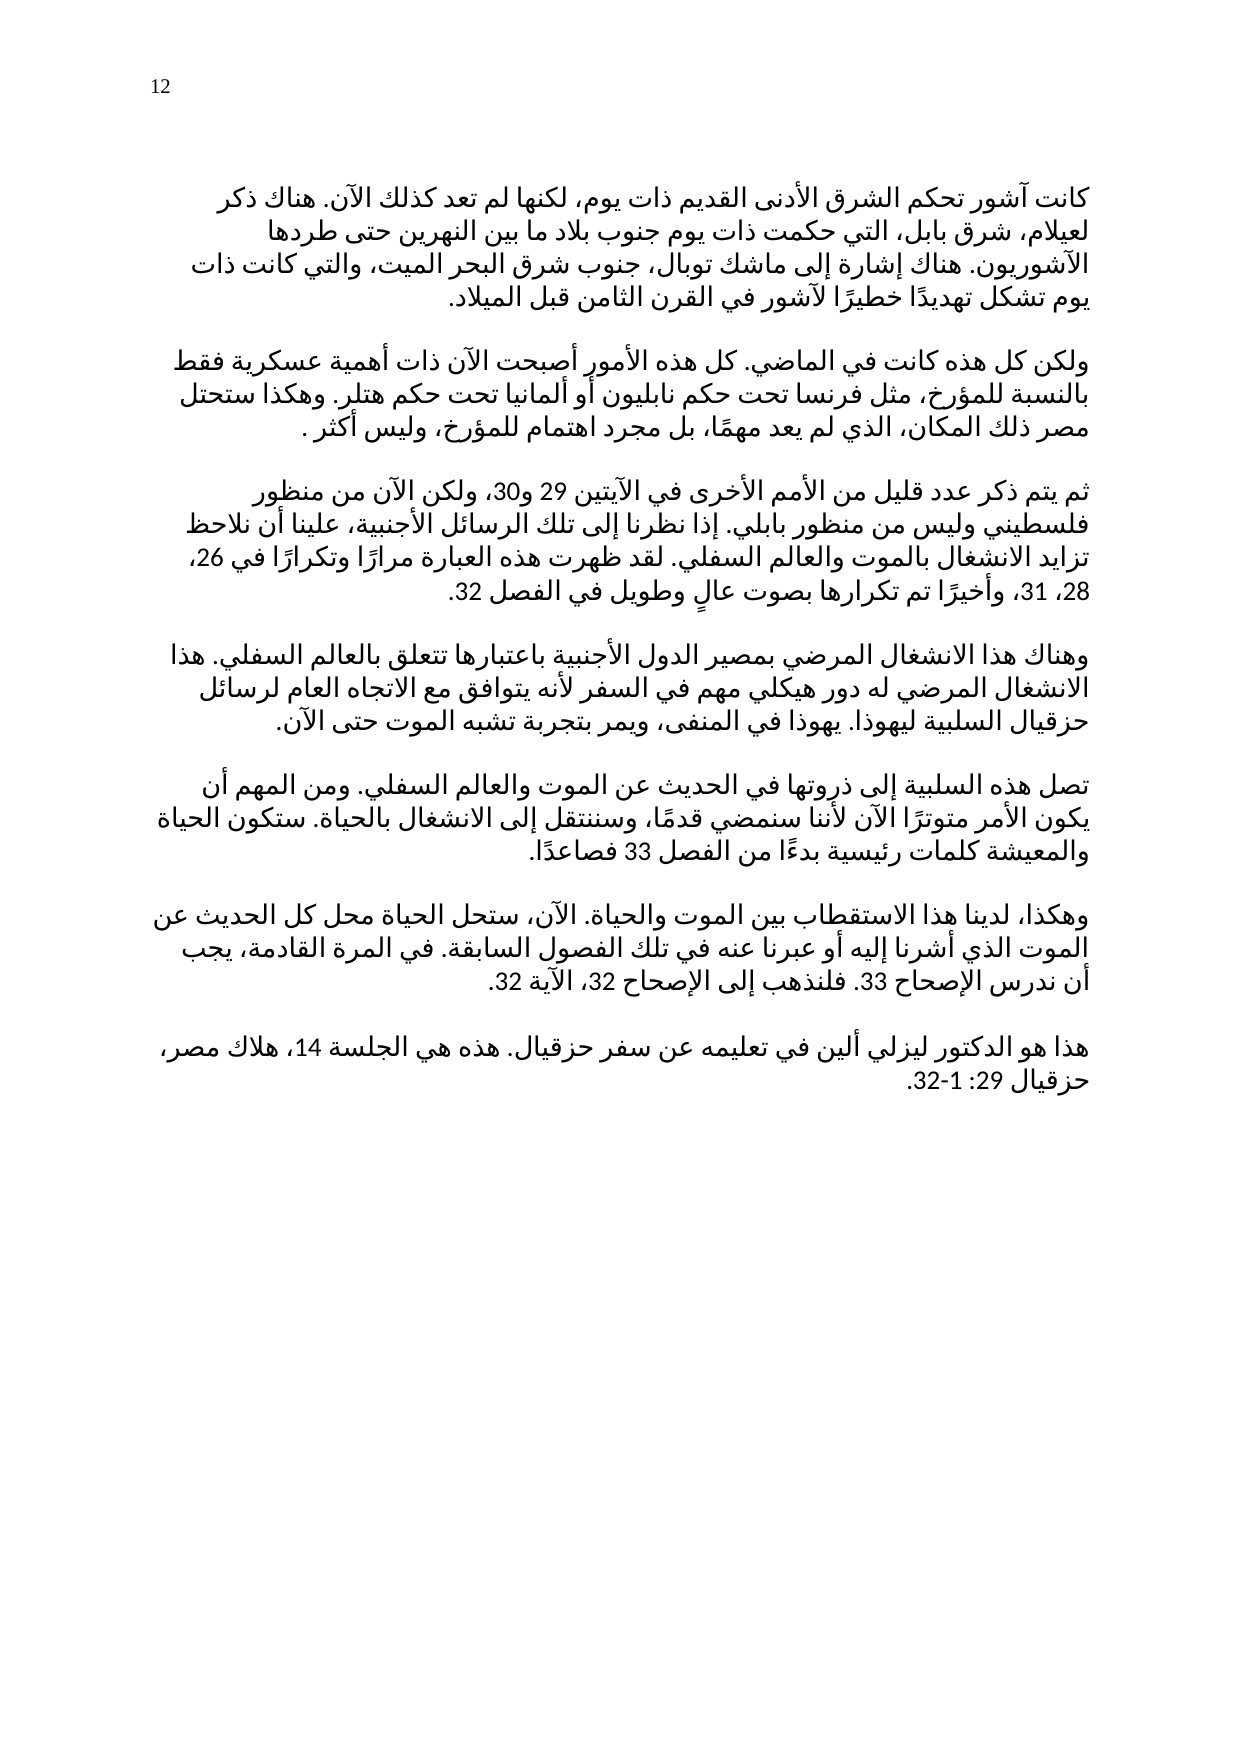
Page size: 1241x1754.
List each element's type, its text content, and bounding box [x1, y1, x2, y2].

text ولكن كل هذه كانت في الماضي. كل هذه الأمور أصبحت الآن ذات أهمية عسكرية فقط بالنسبة للمؤرخ، مثل فرنسا تحت حكم نابليون أو ألمانيا تحت حكم هتلر. وهكذا ستحتل مصر ذلك المكان، الذي لم يعد مهمًا، بل مجرد اهتمام للمؤرخ، وليس أكثر . [150, 344, 1090, 443]
text هذا هو الدكتور ليزلي ألين في تعليمه عن سفر حزقيال. هذه هي الجلسة 14، هلاك مصر، حزقيال 29: 1-32. [150, 1030, 1090, 1120]
text وهكذا، لدينا هذا الاستقطاب بين الموت والحياة. الآن، ستحل الحياة محل كل الحديث عن الموت الذي أشرنا إليه أو عبرنا عنه في تلك الفصول السابقة. في المرة القادمة، يجب أن ندرس الإصحاح 33. فلنذهب إلى الإصحاح 32، الآية 32. [150, 898, 1090, 997]
text تصل هذه السلبية إلى ذروتها في الحديث عن الموت والعالم السفلي. ومن المهم أن يكون الأمر متوترًا الآن لأننا سنمضي قدمًا، وسننتقل إلى الانشغال بالحياة. ستكون الحياة والمعيشة كلمات رئيسية بدءًا من الفصل 33 فصاعدًا. [150, 768, 1090, 867]
text كانت آشور تحكم الشرق الأدنى القديم ذات يوم، لكنها لم تعد كذلك الآن. هناك ذكر لعيلام، شرق بابل، التي حكمت ذات يوم جنوب بلاد ما بين النهرين حتى طردها الآشوريون. هناك إشارة إلى ماشك توبال، جنوب شرق البحر الميت، والتي كانت ذات يوم تشكل تهديدًا خطيرًا لآشور في القرن الثامن قبل الميلاد. [150, 181, 1090, 313]
text وهناك هذا الانشغال المرضي بمصير الدول الأجنبية باعتبارها تتعلق بالعالم السفلي. هذا الانشغال المرضي له دور هيكلي مهم في السفر لأنه يتوافق مع الاتجاه العام لرسائل حزقيال السلبية ليهوذا. يهوذا في المنفى، ويمر بتجربة تشبه الموت حتى الآن. [150, 638, 1090, 737]
text ثم يتم ذكر عدد قليل من الأمم الأخرى في الآيتين 29 و30، ولكن الآن من منظور فلسطيني وليس من منظور بابلي. إذا نظرنا إلى تلك الرسائل الأجنبية، علينا أن نلاحظ تزايد الانشغال بالموت والعالم السفلي. لقد ظهرت هذه العبارة مرارًا وتكرارًا في 26، 28، 31، وأخيرًا تم تكرارها بصوت عالٍ وطويل في الفصل 32. [150, 474, 1090, 607]
